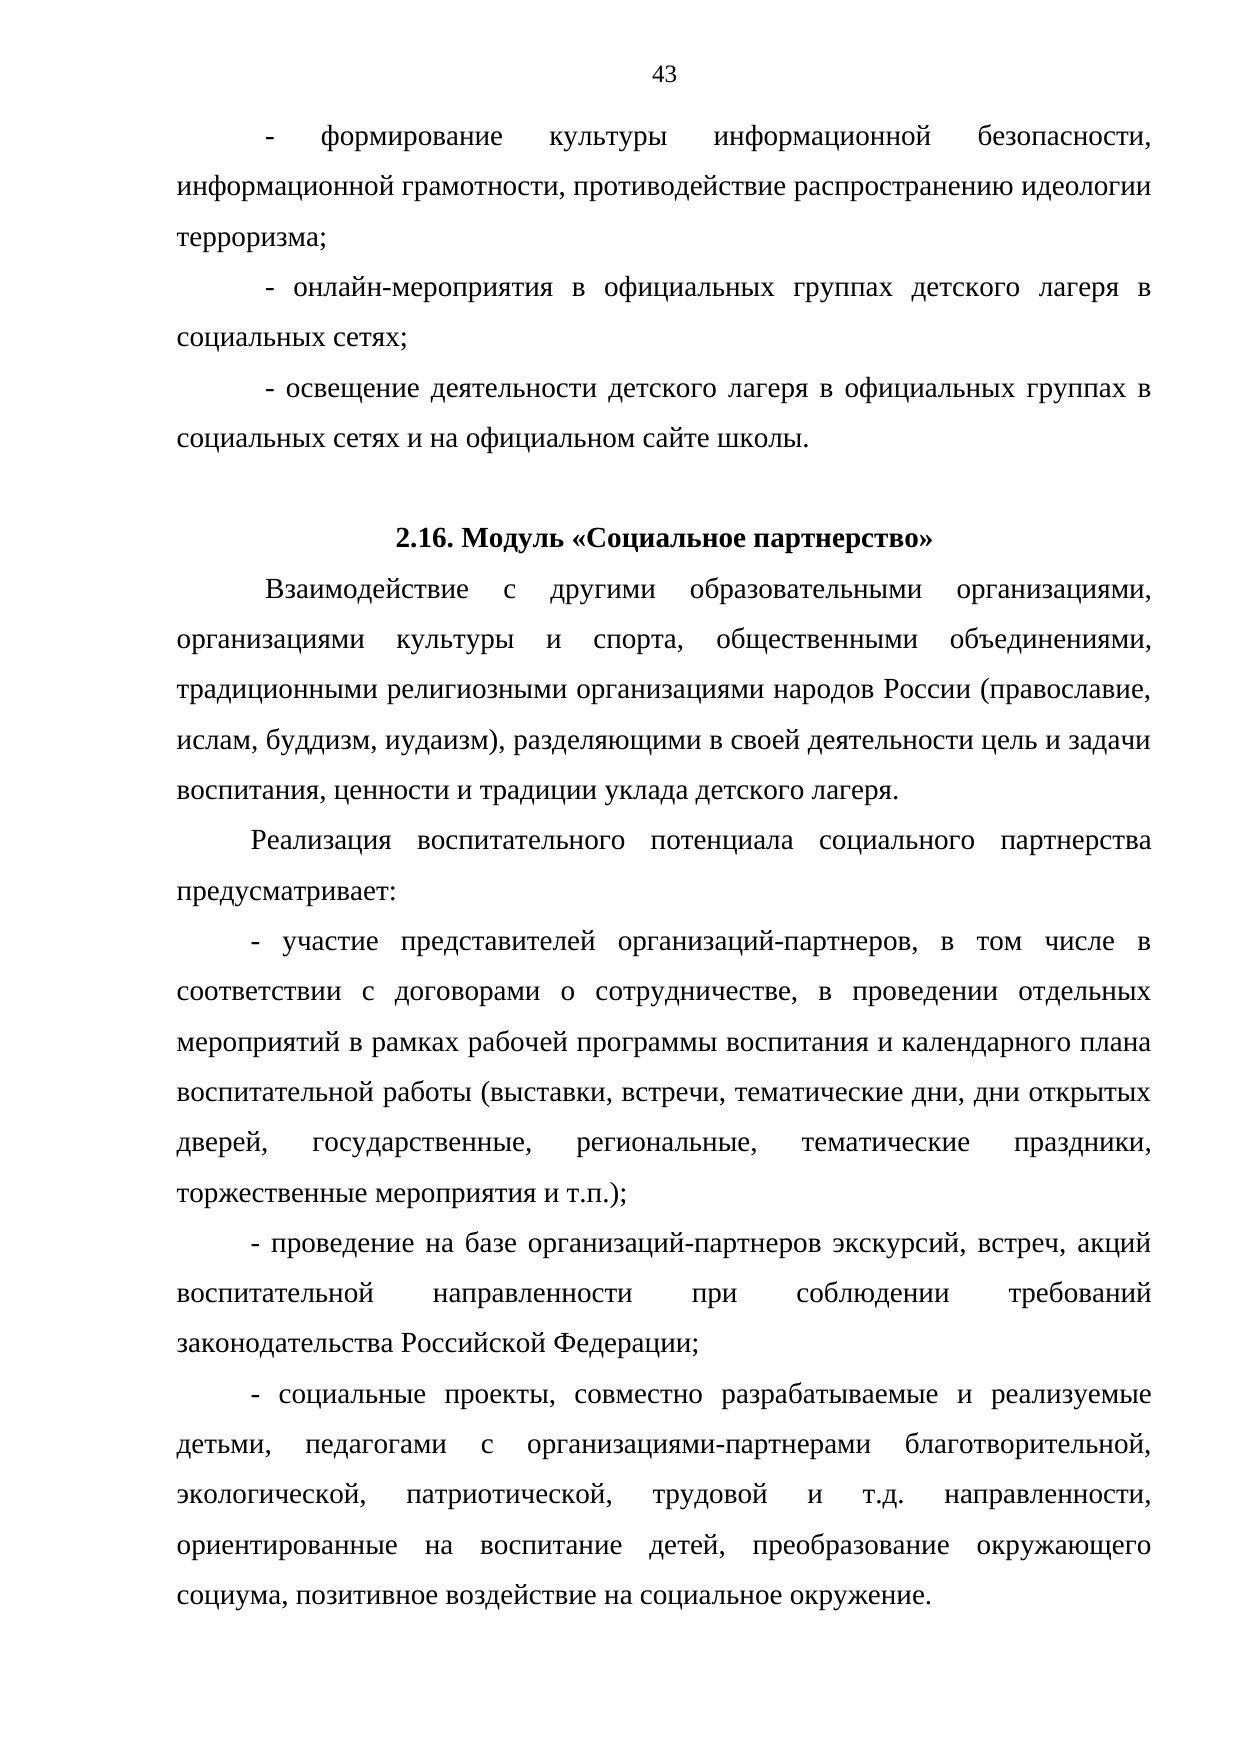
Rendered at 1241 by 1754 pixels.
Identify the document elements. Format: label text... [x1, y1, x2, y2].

text - участие представителей организаций-партнеров, в том числе в соответствии с договорами о сотрудничестве, в проведении отдельных мероприятий в рамках рабочей программы воспитания и календарного плана воспитательной работы (выставки, встречи, тематические дни, дни открытых дверей, государственные, региональные, тематические праздники, торжественные мероприятия и т.п.); [176, 923, 1152, 1208]
text Взаимодействие с другими образовательными организациями, организациями культуры и спорта, общественными объединениями, традиционными религиозными организациями народов России (православие, ислам, буддизм, иудаизм), разделяющими в своей деятельности цель и задачи воспитания, ценности и традиции уклада детского лагеря. [176, 571, 1152, 806]
text - проведение на базе организаций-партнеров экскурсий, встреч, акций воспитательной направленности при соблюдении требований законодательства Российской Федерации; [176, 1225, 1152, 1359]
list - онлайн-мероприятия в официальных группах детского лагеря в социальных сетях; [176, 269, 1152, 353]
text Реализация воспитательного потенциала социального партнерства предусматривает: [176, 822, 1152, 906]
text 2.16. Модуль «Социальное партнерство» [176, 521, 1152, 554]
text - социальные проекты, совместно разрабатываемые и реализуемые детьми, педагогами с организациями-партнерами благотворительной, экологической, патриотической, трудовой и т.д. направленности, ориентированные на воспитание детей, преобразование окружающего социума, позитивное воздействие на социальное окружение. [176, 1376, 1152, 1611]
list - освещение деятельности детского лагеря в официальных группах в социальных сетях и на официальном сайте школы. [176, 370, 1152, 453]
list - формирование культуры информационной безопасности, информационной грамотности, противодействие распространению идеологии терроризма; [176, 118, 1152, 252]
